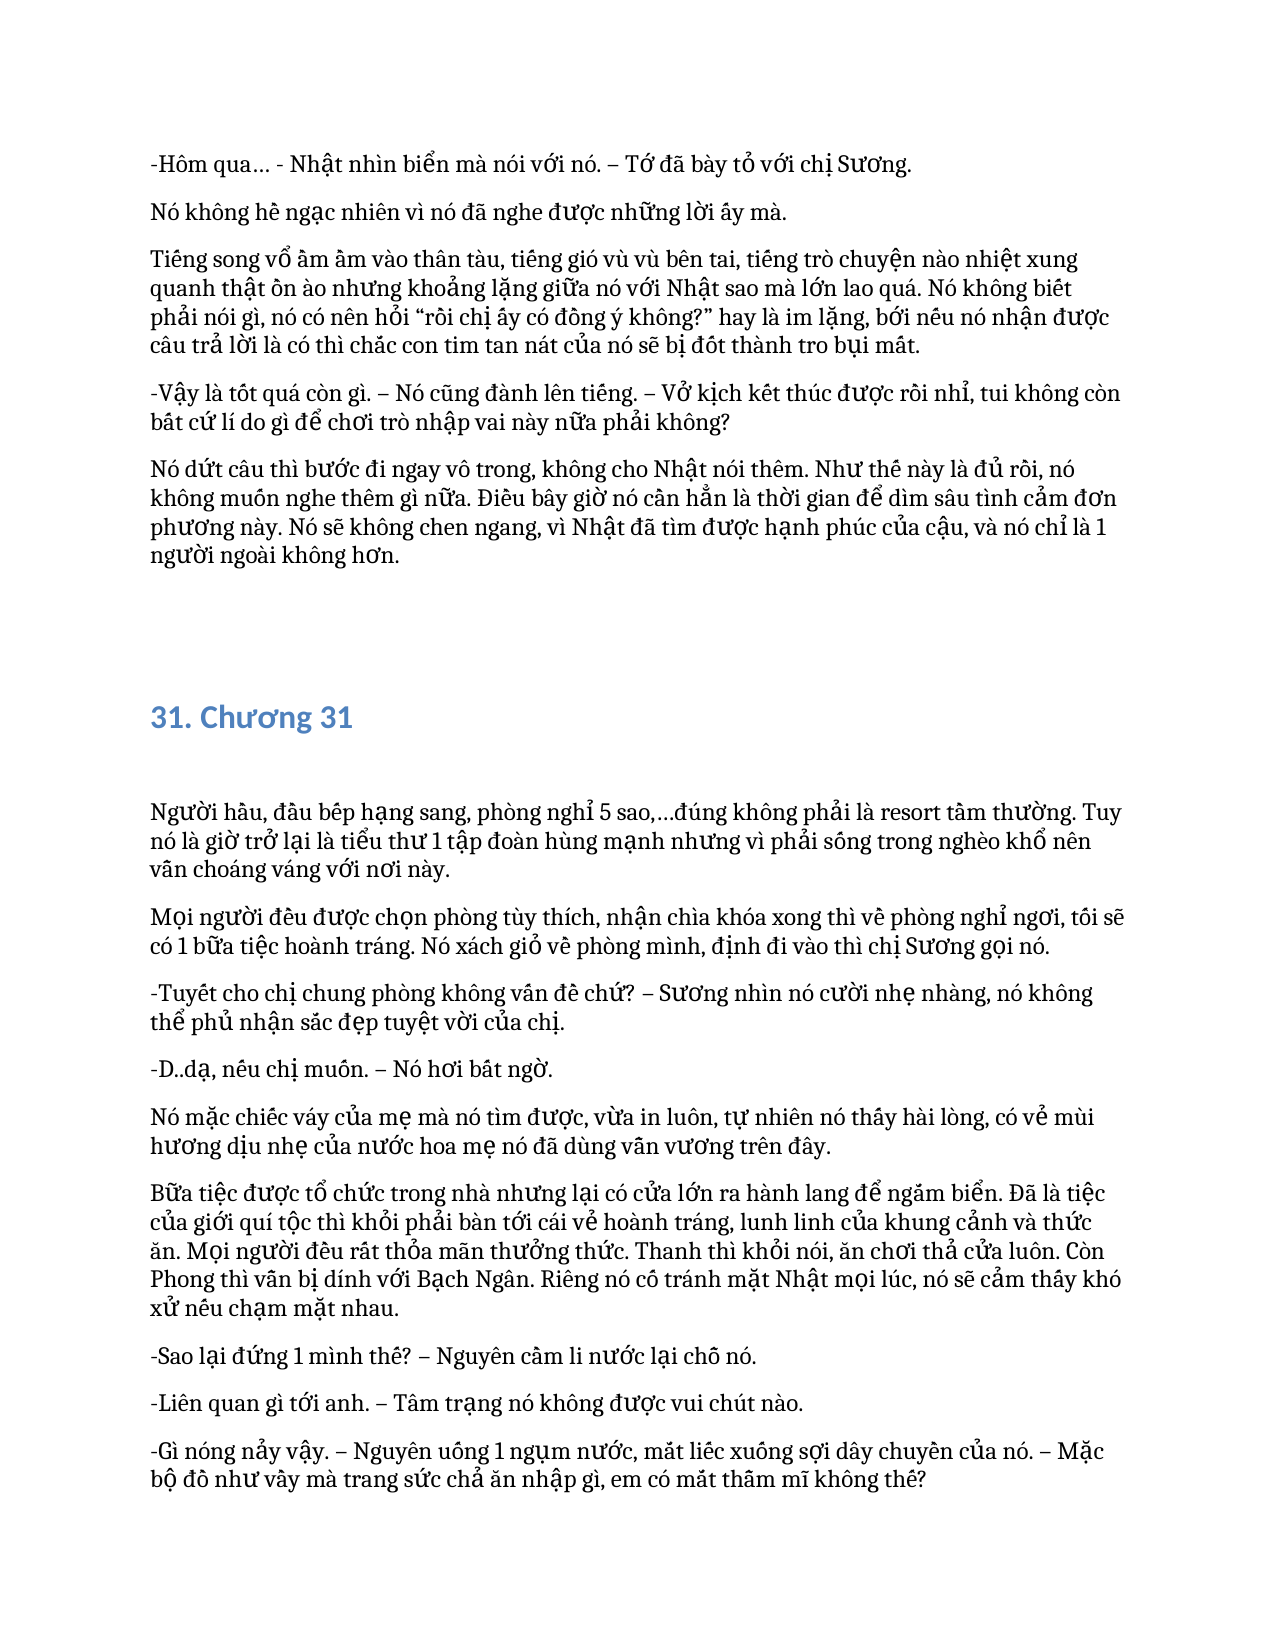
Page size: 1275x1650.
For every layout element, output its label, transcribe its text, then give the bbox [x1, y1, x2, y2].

text Nó mặc chiếc váy của mẹ mà nó tìm được, vừa in luôn, tự nhiên nó thấy hài lòng, có vẻ mùi hương dịu nhẹ của nước hoa mẹ nó đã dùng vẫn vương trên đây. [150, 1103, 1125, 1160]
text Nó dứt câu thì bước đi ngay vô trong, không cho Nhật nói thêm. Như thế này là đủ rồi, nó không muốn nghe thêm gì nữa. Điều bây giờ nó cần hẳn là thời gian để dìm sâu tình cảm đơn phương này. Nó sẽ không chen ngang, vì Nhật đã tìm được hạnh phúc của cậu, và nó chỉ là 1 người ngoài không hơn. [150, 455, 1125, 570]
text -Liên quan gì tới anh. – Tâm trạng nó không được vui chút nào. [150, 1389, 1125, 1418]
text -Gì nóng nảy vậy. – Nguyên uống 1 ngụm nước, mắt liếc xuống sợi dây chuyền của nó. – Mặc bộ đồ như vầy mà trang sức chả ăn nhập gì, em có mắt thẫm mĩ không thế? [150, 1437, 1125, 1494]
subtitle 31. Chương 31 [150, 696, 1125, 737]
text Người hầu, đầu bếp hạng sang, phòng nghỉ 5 sao,…đúng không phải là resort tầm thường. Tuy nó là giờ trở lại là tiểu thư 1 tập đoàn hùng mạnh nhưng vì phải sống trong nghèo khổ nên vẫn choáng váng với nơi này. [150, 740, 1125, 884]
text -Sao lại đứng 1 mình thế? – Nguyên cầm li nước lại chỗ nó. [150, 1342, 1125, 1370]
text -Tuyết cho chị chung phòng không vấn đề chứ? – Sương nhìn nó cười nhẹ nhàng, nó không thể phủ nhận sắc đẹp tuyệt vời của chị. [150, 979, 1125, 1037]
text -Hôm qua… - Nhật nhìn biển mà nói với nó. – Tớ đã bày tỏ với chị Sương. [150, 150, 1125, 179]
text Bữa tiệc được tổ chức trong nhà nhưng lại có cửa lớn ra hành lang để ngắm biển. Đã là tiệc của giới quí tộc thì khỏi phải bàn tới cái vẻ hoành tráng, lunh linh của khung cảnh và thức ăn. Mọi người đều rất thỏa mãn thưởng thức. Thanh thì khỏi nói, ăn chơi thả cửa luôn. Còn Phong thì vẫn bị dính với Bạch Ngân. Riêng nó cố tránh mặt Nhật mọi lúc, nó sẽ cảm thấy khó xử nếu chạm mặt nhau. [150, 1179, 1125, 1323]
text -Vậy là tốt quá còn gì. – Nó cũng đành lên tiếng. – Vở kịch kết thúc được rồi nhỉ, tui không còn bất cứ lí do gì để chơi trò nhập vai này nữa phải không? [150, 379, 1125, 436]
text Mọi người đều được chọn phòng tùy thích, nhận chìa khóa xong thì về phòng nghỉ ngơi, tối sẽ có 1 bữa tiệc hoành tráng. Nó xách giỏ về phòng mình, định đi vào thì chị Sương gọi nó. [150, 903, 1125, 960]
text Tiếng song vổ ầm ầm vào thân tàu, tiếng gió vù vù bên tai, tiếng trò chuyện nào nhiệt xung quanh thật ồn ào nhưng khoảng lặng giữa nó với Nhật sao mà lớn lao quá. Nó không biết phải nói gì, nó có nên hỏi “rồi chị ấy có đồng ý không?” hay là im lặng, bới nếu nó nhận được câu trả lời là có thì chắc con tim tan nát của nó sẽ bị đốt thành tro bụi mất. [150, 245, 1125, 360]
text -D..dạ, nếu chị muốn. – Nó hơi bất ngờ. [150, 1055, 1125, 1084]
text Nó không hề ngạc nhiên vì nó đã nghe được những lời ấy mà. [150, 197, 1125, 226]
